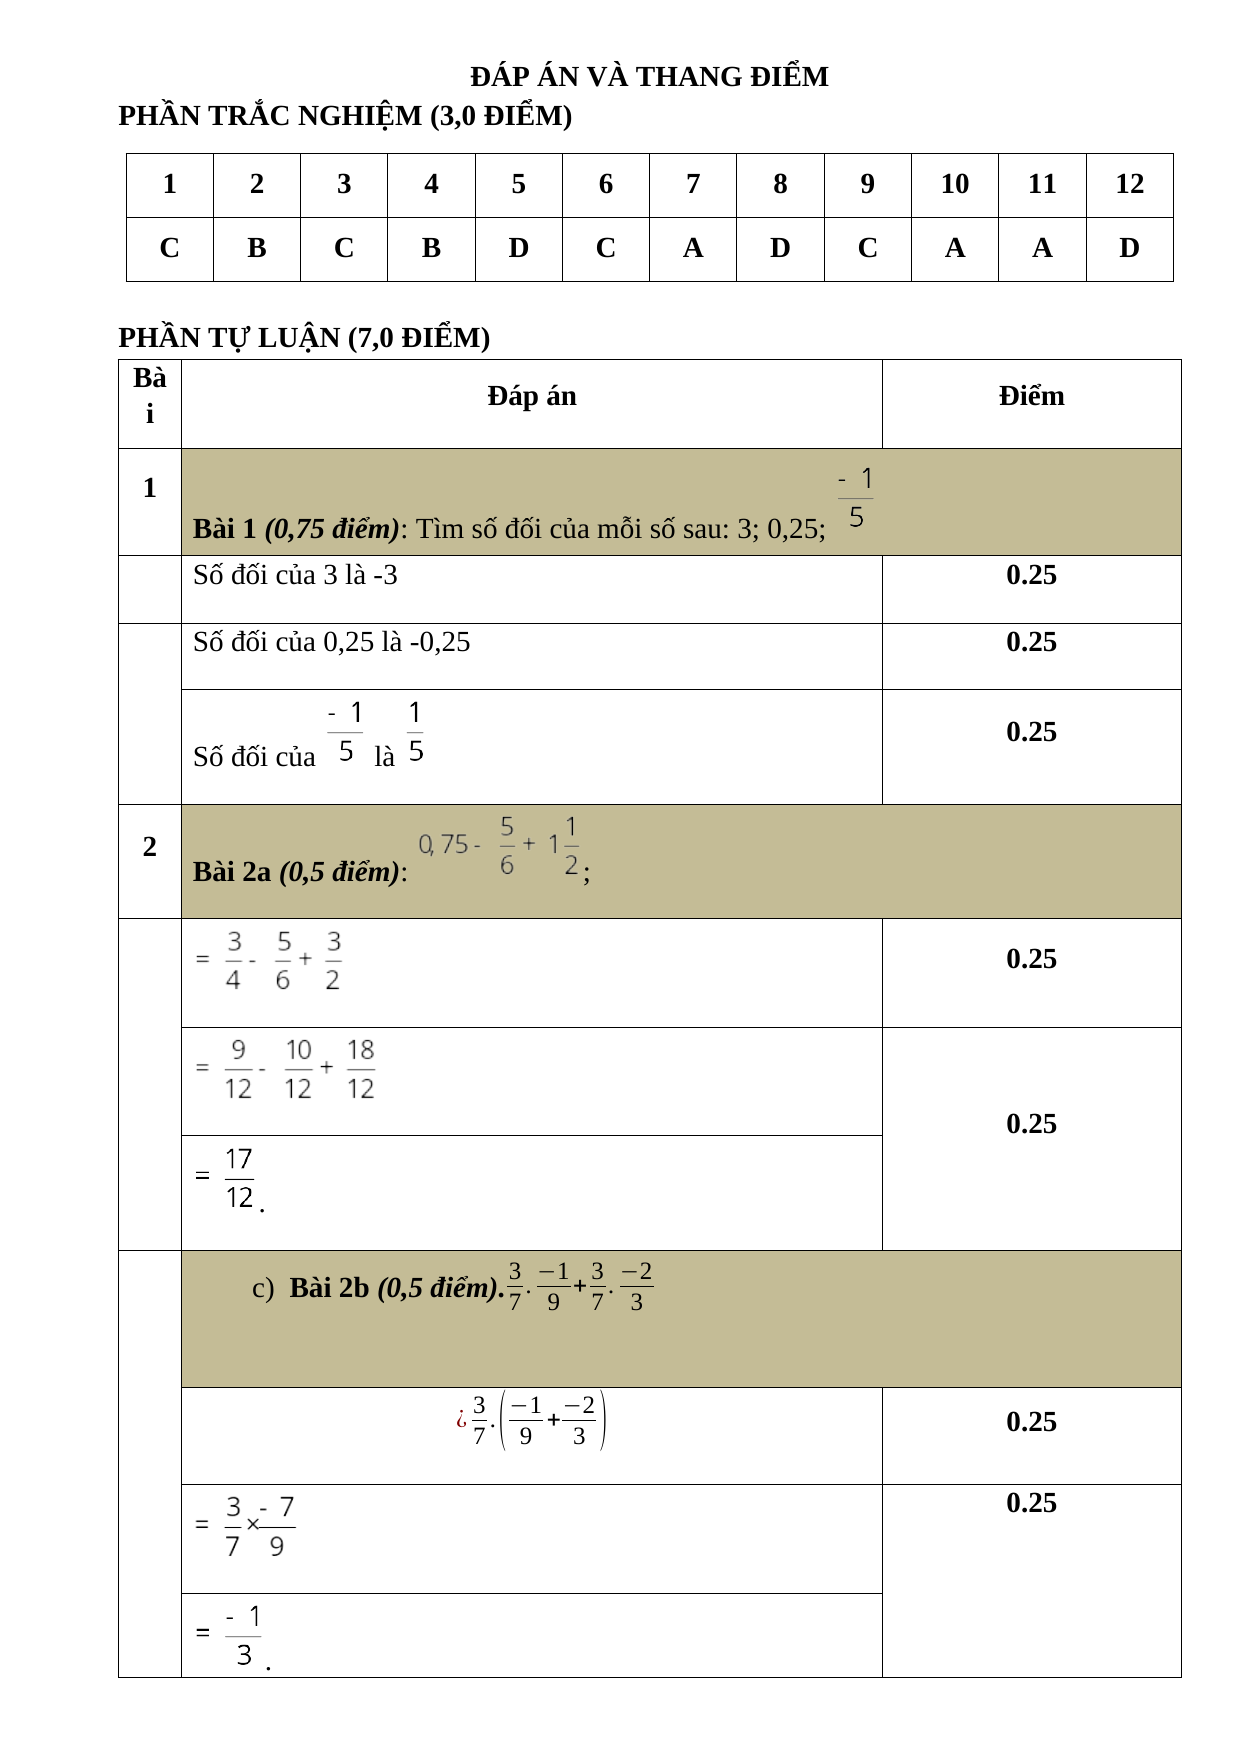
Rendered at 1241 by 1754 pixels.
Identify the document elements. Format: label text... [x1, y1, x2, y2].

table_cell 0.25 [883, 1388, 1181, 1484]
table_header 2 [214, 154, 300, 217]
table_cell Bài 1 (0,75 điểm): Tìm số đối của mỗi số sau: 3; 0,25; [182, 449, 1181, 555]
table_cell 2 [119, 805, 181, 918]
table_header 1 [127, 154, 213, 217]
table_cell 0.25 [883, 1485, 1181, 1677]
table_cell C [301, 218, 387, 281]
table_header 9 [825, 154, 911, 217]
table_cell 0.25 [883, 624, 1181, 689]
table_cell Bài 2b (0,5 điểm). [182, 1251, 1181, 1387]
table_cell [182, 1485, 882, 1593]
table_cell Số đối của 3 là -3 [182, 556, 882, 623]
table_cell . [182, 1136, 882, 1250]
table_cell 0.25 [883, 1028, 1181, 1250]
table_header 11 [999, 154, 1086, 217]
table_header 4 [388, 154, 475, 217]
table_header Điểm [883, 360, 1181, 448]
table_cell [119, 556, 181, 623]
table_cell Bài 2a (0,5 điểm): ; [182, 805, 1181, 918]
table_cell C [127, 218, 213, 281]
table_header Đáp án [182, 360, 882, 448]
table_cell D [737, 218, 824, 281]
table_header 3 [301, 154, 387, 217]
table_cell D [476, 218, 562, 281]
table_header 12 [1087, 154, 1173, 217]
table_header Bài [119, 360, 181, 448]
table_header 6 [563, 154, 649, 217]
table_cell [119, 919, 181, 1250]
table_cell B [388, 218, 475, 281]
table_cell . [182, 1594, 882, 1677]
text PHẦN TRẮC NGHIỆM (3,0 ĐIỂM) [118, 98, 1181, 131]
text PHẦN TỰ LUẬN (7,0 ĐIỂM) [118, 320, 1181, 354]
table_header 5 [476, 154, 562, 217]
text ĐÁP ÁN VÀ THANG ĐIỂM [118, 59, 1181, 93]
table_cell A [650, 218, 736, 281]
table_cell 1 [119, 449, 181, 555]
table_cell A [999, 218, 1086, 281]
table_cell C [563, 218, 649, 281]
table_cell D [1087, 218, 1173, 281]
table_cell Số đối của 0,25 là -0,25 [182, 624, 882, 689]
table_cell 0.25 [883, 556, 1181, 623]
table_cell [182, 1028, 882, 1135]
table_cell Số đối của là [182, 690, 882, 803]
table_cell 0.25 [883, 690, 1181, 803]
table_header 7 [650, 154, 736, 217]
table_cell A [912, 218, 998, 281]
table_cell B [214, 218, 300, 281]
table_cell [119, 624, 181, 803]
table_cell [119, 1251, 181, 1677]
table_cell [182, 1388, 882, 1484]
table_cell C [825, 218, 911, 281]
table_cell 0.25 [883, 919, 1181, 1027]
table_header 10 [912, 154, 998, 217]
table_header 8 [737, 154, 824, 217]
table_cell [182, 919, 882, 1027]
